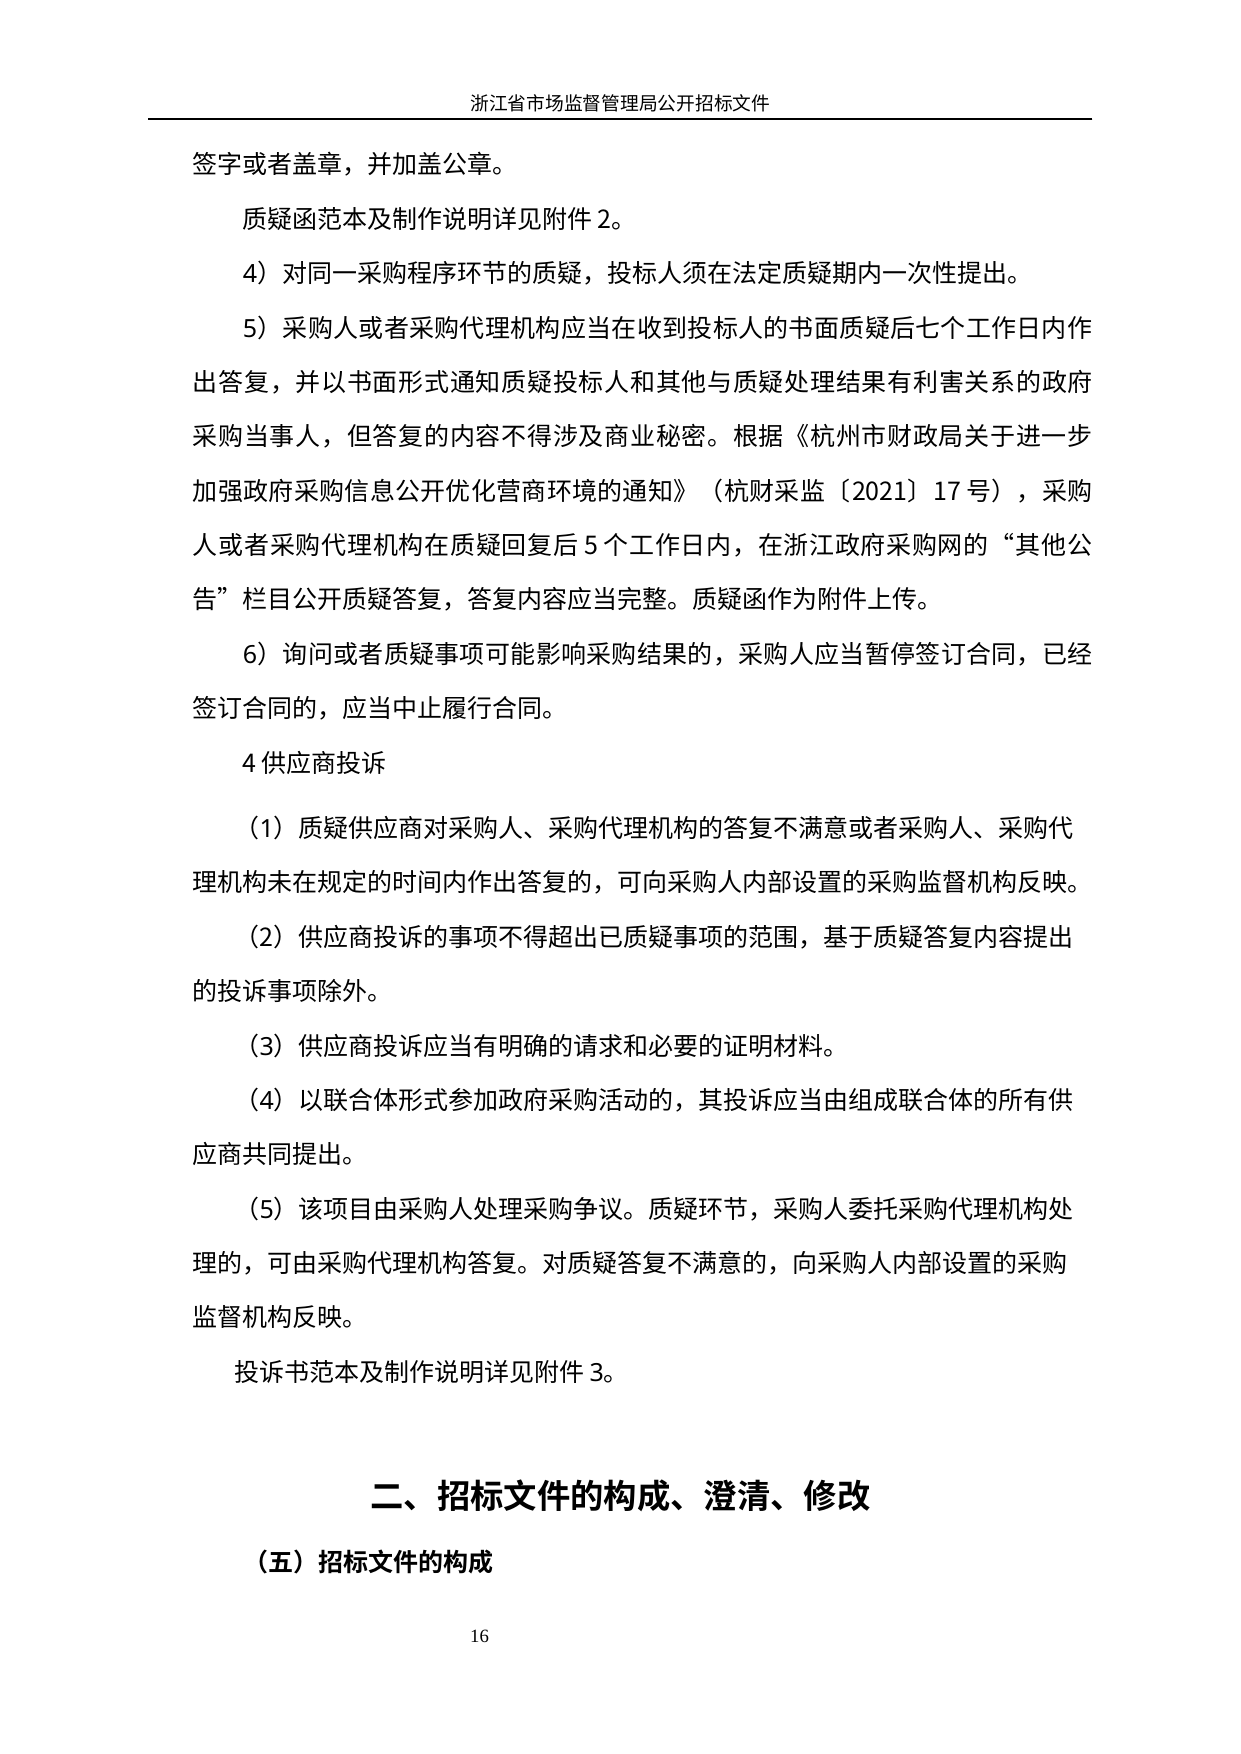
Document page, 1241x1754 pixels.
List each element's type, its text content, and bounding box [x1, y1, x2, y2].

text （5）该项目由采购人处理采购争议。质疑环节，采购人委托采购代理机构处理的，可由采购代理机构答复。对质疑答复不满意的，向采购人内部设置的采购监督机构反映。 [193, 1189, 1092, 1334]
text 4供应商投诉 [193, 743, 1092, 779]
text （1）质疑供应商对采购人、采购代理机构的答复不满意或者采购人、采购代理机构未在规定的时间内作出答复的，可向采购人内部设置的采购监督机构反映。 [193, 808, 1092, 899]
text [193, 145, 1092, 181]
text （3）供应商投诉应当有明确的请求和必要的证明材料。 [193, 1026, 1092, 1062]
text （4）以联合体形式参加政府采购活动的，其投诉应当由组成联合体的所有供应商共同提出。 [193, 1080, 1092, 1171]
text 5）采购人或者采购代理机构应当在收到投标人的书面质疑后七个工作日内作出答复，并以书面形式通知质疑投标人和其他与质疑处理结果有利害关系的政府采购当事人，但答复的内容不得涉及商业秘密。根据《杭州市财政局关于进一步加强政府采购信息公开优化营商环境的通知》（杭财采监〔2021〕17号），采购人或者采购代理机构在质疑回复后5个工作日内，在浙江政府采购网的“其他公告”栏目公开质疑答复，答复内容应当完整。质疑函作为附件上传。 [193, 308, 1092, 616]
text 4）对同一采购程序环节的质疑，投标人须在法定质疑期内一次性提出。 [193, 254, 1092, 290]
text 质疑函范本及制作说明详见附件2。 [193, 199, 1092, 236]
text （五）招标文件的构成 [193, 1542, 1092, 1578]
text 投诉书范本及制作说明详见附件3。 [193, 1352, 1092, 1388]
subtitle 二、招标文件的构成、澄清、修改 [148, 1470, 1092, 1518]
text 6）询问或者质疑事项可能影响采购结果的，采购人应当暂停签订合同，已经签订合同的，应当中止履行合同。 [193, 634, 1092, 725]
text （2）供应商投诉的事项不得超出已质疑事项的范围，基于质疑答复内容提出的投诉事项除外。 [193, 917, 1092, 1008]
